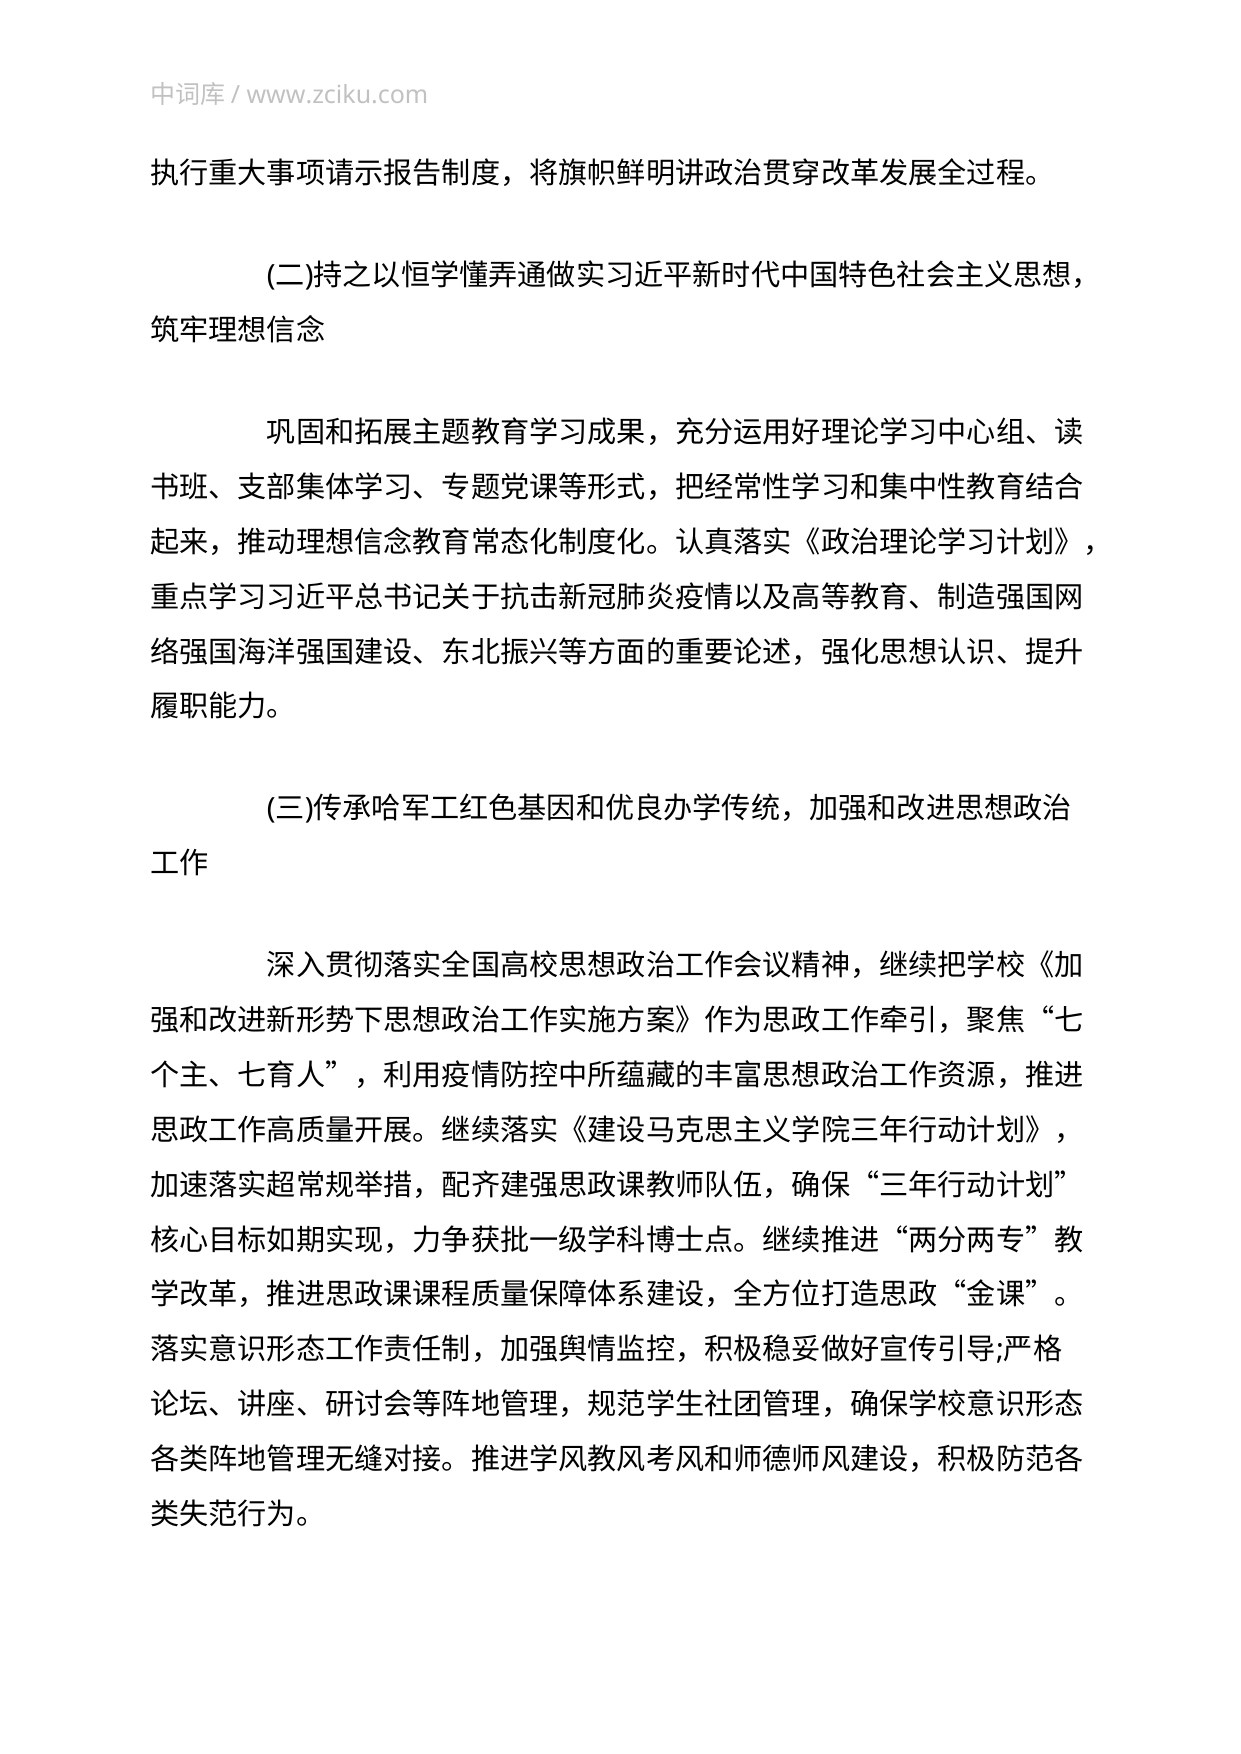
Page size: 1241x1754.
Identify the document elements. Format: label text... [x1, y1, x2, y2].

text 巩固和拓展主题教育学习成果，充分运用好理论学习中心组、读书班、支部集体学习、专题党课等形式，把经常性学习和集中性教育结合起来，推动理想信念教育常态化制度化。认真落实《政治理论学习计划》，重点学习习近平总书记关于抗击新冠肺炎疫情以及高等教育、制造强国网络强国海洋强国建设、东北振兴等方面的重要论述，强化思想认识、提升履职能力。 [150, 408, 1090, 725]
text (二)持之以恒学懂弄通做实习近平新时代中国特色社会主义思想，筑牢理想信念 [150, 252, 1090, 349]
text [150, 150, 1090, 192]
text (三)传承哈军工红色基因和优良办学传统，加强和改进思想政治工作 [150, 785, 1090, 882]
text 深入贯彻落实全国高校思想政治工作会议精神，继续把学校《加强和改进新形势下思想政治工作实施方案》作为思政工作牵引，聚焦“七个主、七育人”，利用疫情防控中所蕴藏的丰富思想政治工作资源，推进思政工作高质量开展。继续落实《建设马克思主义学院三年行动计划》，加速落实超常规举措，配齐建强思政课教师队伍，确保“三年行动计划”核心目标如期实现，力争获批一级学科博士点。继续推进“两分两专”教学改革，推进思政课课程质量保障体系建设，全方位打造思政“金课”。落实意识形态工作责任制，加强舆情监控，积极稳妥做好宣传引导;严格论坛、讲座、研讨会等阵地管理，规范学生社团管理，确保学校意识形态各类阵地管理无缝对接。推进学风教风考风和师德师风建设，积极防范各类失范行为。 [150, 942, 1090, 1533]
